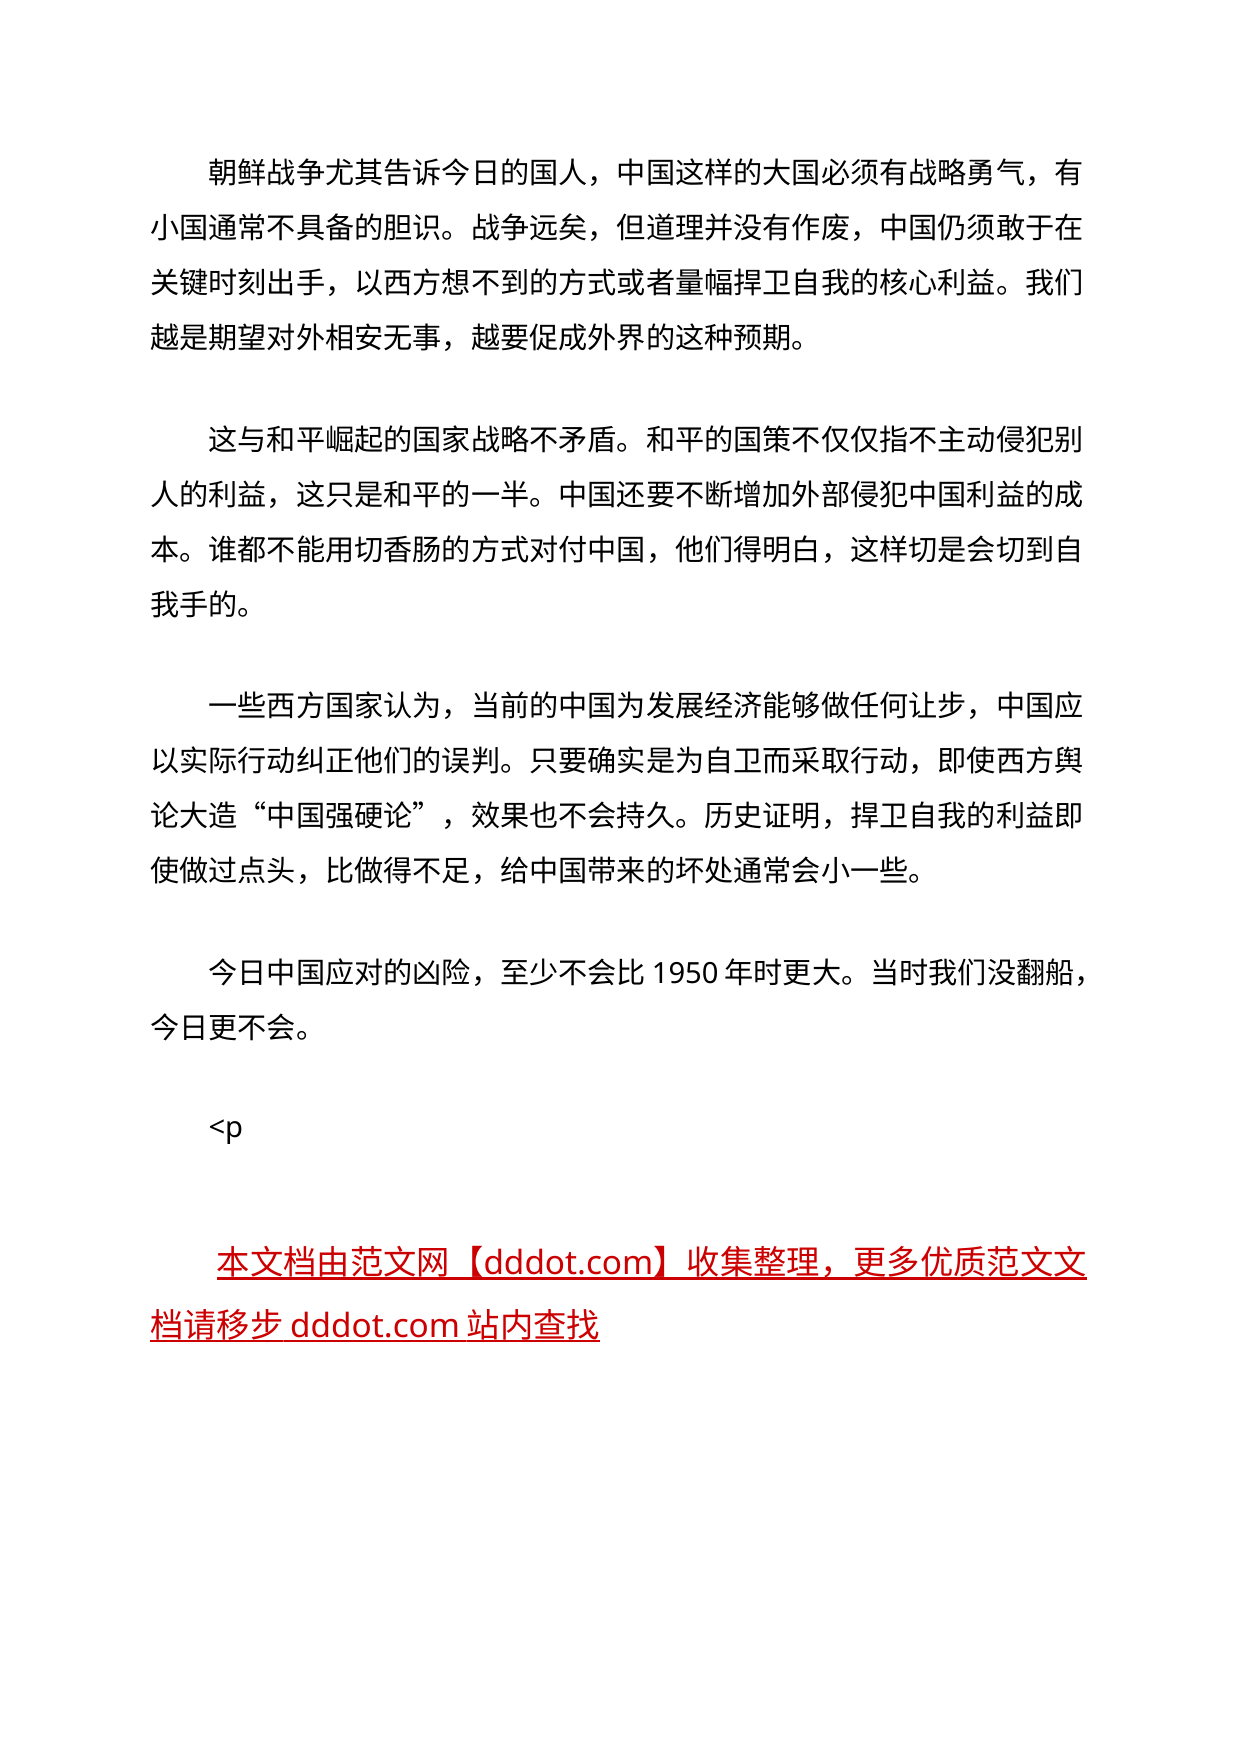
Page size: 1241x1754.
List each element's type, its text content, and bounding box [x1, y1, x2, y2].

text 这与和平崛起的国家战略不矛盾。和平的国策不仅仅指不主动侵犯别人的利益，这只是和平的一半。中国还要不断增加外部侵犯中国利益的成本。谁都不能用切香肠的方式对付中国，他们得明白，这样切是会切到自我手的。 [150, 416, 1090, 623]
text 本文档由范文网【dddot.com】收集整理，更多优质范文文档请移步dddot.com站内查找 [150, 1236, 1090, 1347]
text 朝鲜战争尤其告诉今日的国人，中国这样的大国必须有战略勇气，有小国通常不具备的胆识。战争远矣，但道理并没有作废，中国仍须敢于在关键时刻出手，以西方想不到的方式或者量幅捍卫自我的核心利益。我们越是期望对外相安无事，越要促成外界的这种预期。 [150, 150, 1090, 357]
text 今日中国应对的凶险，至少不会比1950年时更大。当时我们没翻船，今日更不会。 [150, 949, 1090, 1047]
text <p [150, 1106, 1090, 1146]
text 一些西方国家认为，当前的中国为发展经济能够做任何让步，中国应以实际行动纠正他们的误判。只要确实是为自卫而采取行动，即使西方舆论大造“中国强硬论”，效果也不会持久。历史证明，捍卫自我的利益即使做过点头，比做得不足，给中国带来的坏处通常会小一些。 [150, 683, 1090, 890]
